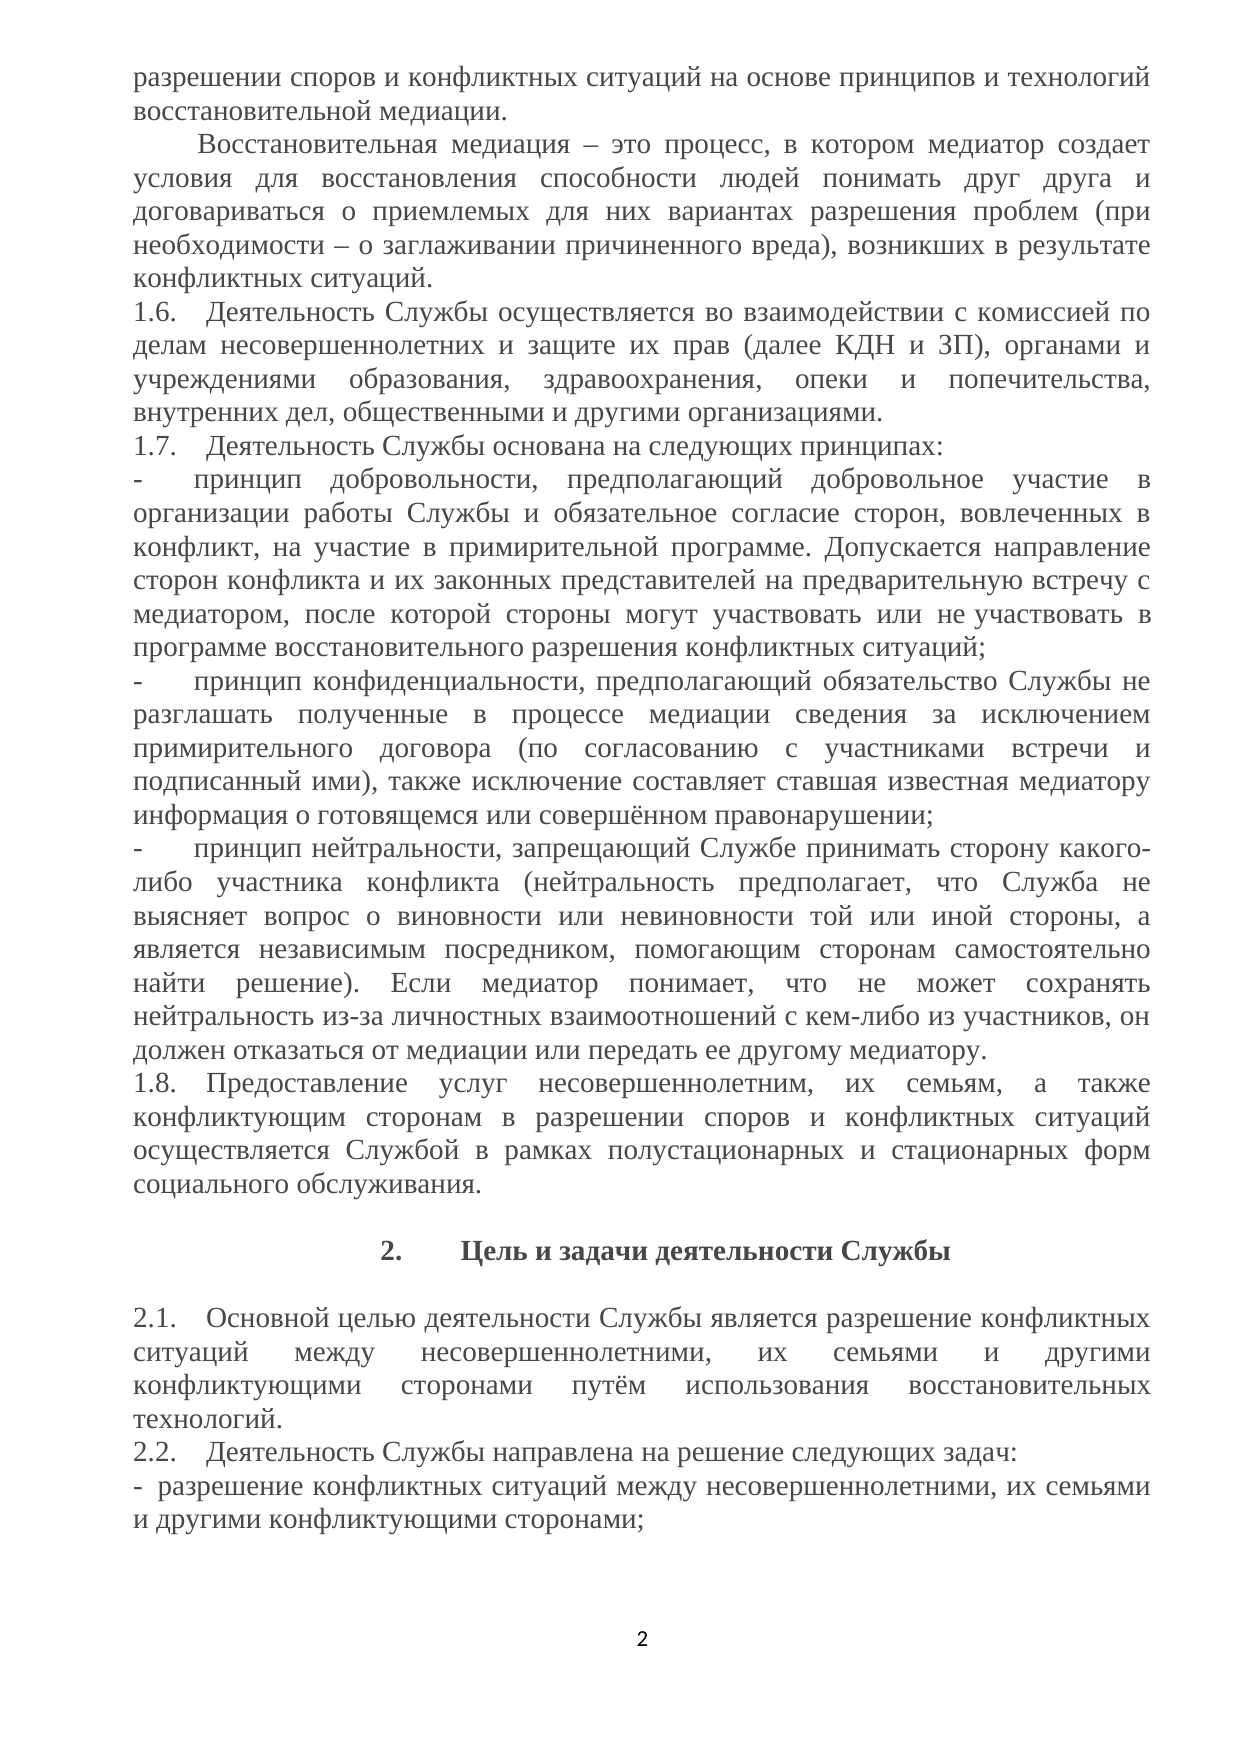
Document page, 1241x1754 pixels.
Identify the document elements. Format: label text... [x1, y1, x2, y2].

text 2.1. Основной целью деятельности Службы является разрешение конфликтных ситуаций между несовершеннолетними, их семьями и другими конфликтующими сторонами путём использования восстановительных технологий. [133, 1300, 1152, 1434]
text Восстановительная медиация – это процесс, в котором медиатор создает условия для восстановления способности людей понимать друг друга и договариваться о приемлемых для них вариантах разрешения проблем (при необходимости – о заглаживании причиненного вреда), возникших в результате конфликтных ситуаций. [133, 126, 1152, 294]
text 2.2. Деятельность Службы направлена на решение следующих задач: [133, 1434, 1152, 1468]
text 1.8. Предоставление услуг несовершеннолетним, их семьям, а также конфликтующим сторонам в разрешении споров и конфликтных ситуаций осуществляется Службой в рамках полустационарных и стационарных форм социального обслуживания. [133, 1065, 1152, 1199]
text - разрешение конфликтных ситуаций между несовершеннолетними, их семьями и другими конфликтующими сторонами; [133, 1468, 1152, 1535]
text - принцип добровольности, предполагающий добровольное участие в организации работы Службы и обязательное согласие сторон, вовлеченных в конфликт, на участие в примирительной программе. Допускается направление сторон конфликта и их законных представителей на предварительную встречу с медиатором, после которой стороны могут участвовать или не участвовать в программе восстановительного разрешения конфликтных ситуаций; [133, 462, 1152, 663]
text 2. Цель и задачи деятельности Службы [180, 1233, 1152, 1267]
text 1.7. Деятельность Службы основана на следующих принципах: [133, 428, 1152, 462]
text - принцип конфиденциальности, предполагающий обязательство Службы не разглашать полученные в процессе медиации сведения за исключением примирительного договора (по согласованию с участниками встречи и подписанный ими), также исключение составляет ставшая известная медиатору информация о готовящемся или совершённом правонарушении; [133, 663, 1152, 831]
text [133, 59, 1152, 126]
text 1.6. Деятельность Службы осуществляется во взаимодействии с комиссией по делам несовершеннолетних и защите их прав (далее КДН и ЗП), органами и учреждениями образования, здравоохранения, опеки и попечительства, внутренних дел, общественными и другими организациями. [133, 294, 1152, 428]
text - принцип нейтральности, запрещающий Службе принимать сторону какого-либо участника конфликта (нейтральность предполагает, что Служба не выясняет вопрос о виновности или невиновности той или иной стороны, а является независимым посредником, помогающим сторонам самостоятельно найти решение). Если медиатор понимает, что не может сохранять нейтральность из-за личностных взаимоотношений с кем-либо из участников, он должен отказаться от медиации или передать ее другому медиатору. [133, 831, 1152, 1065]
